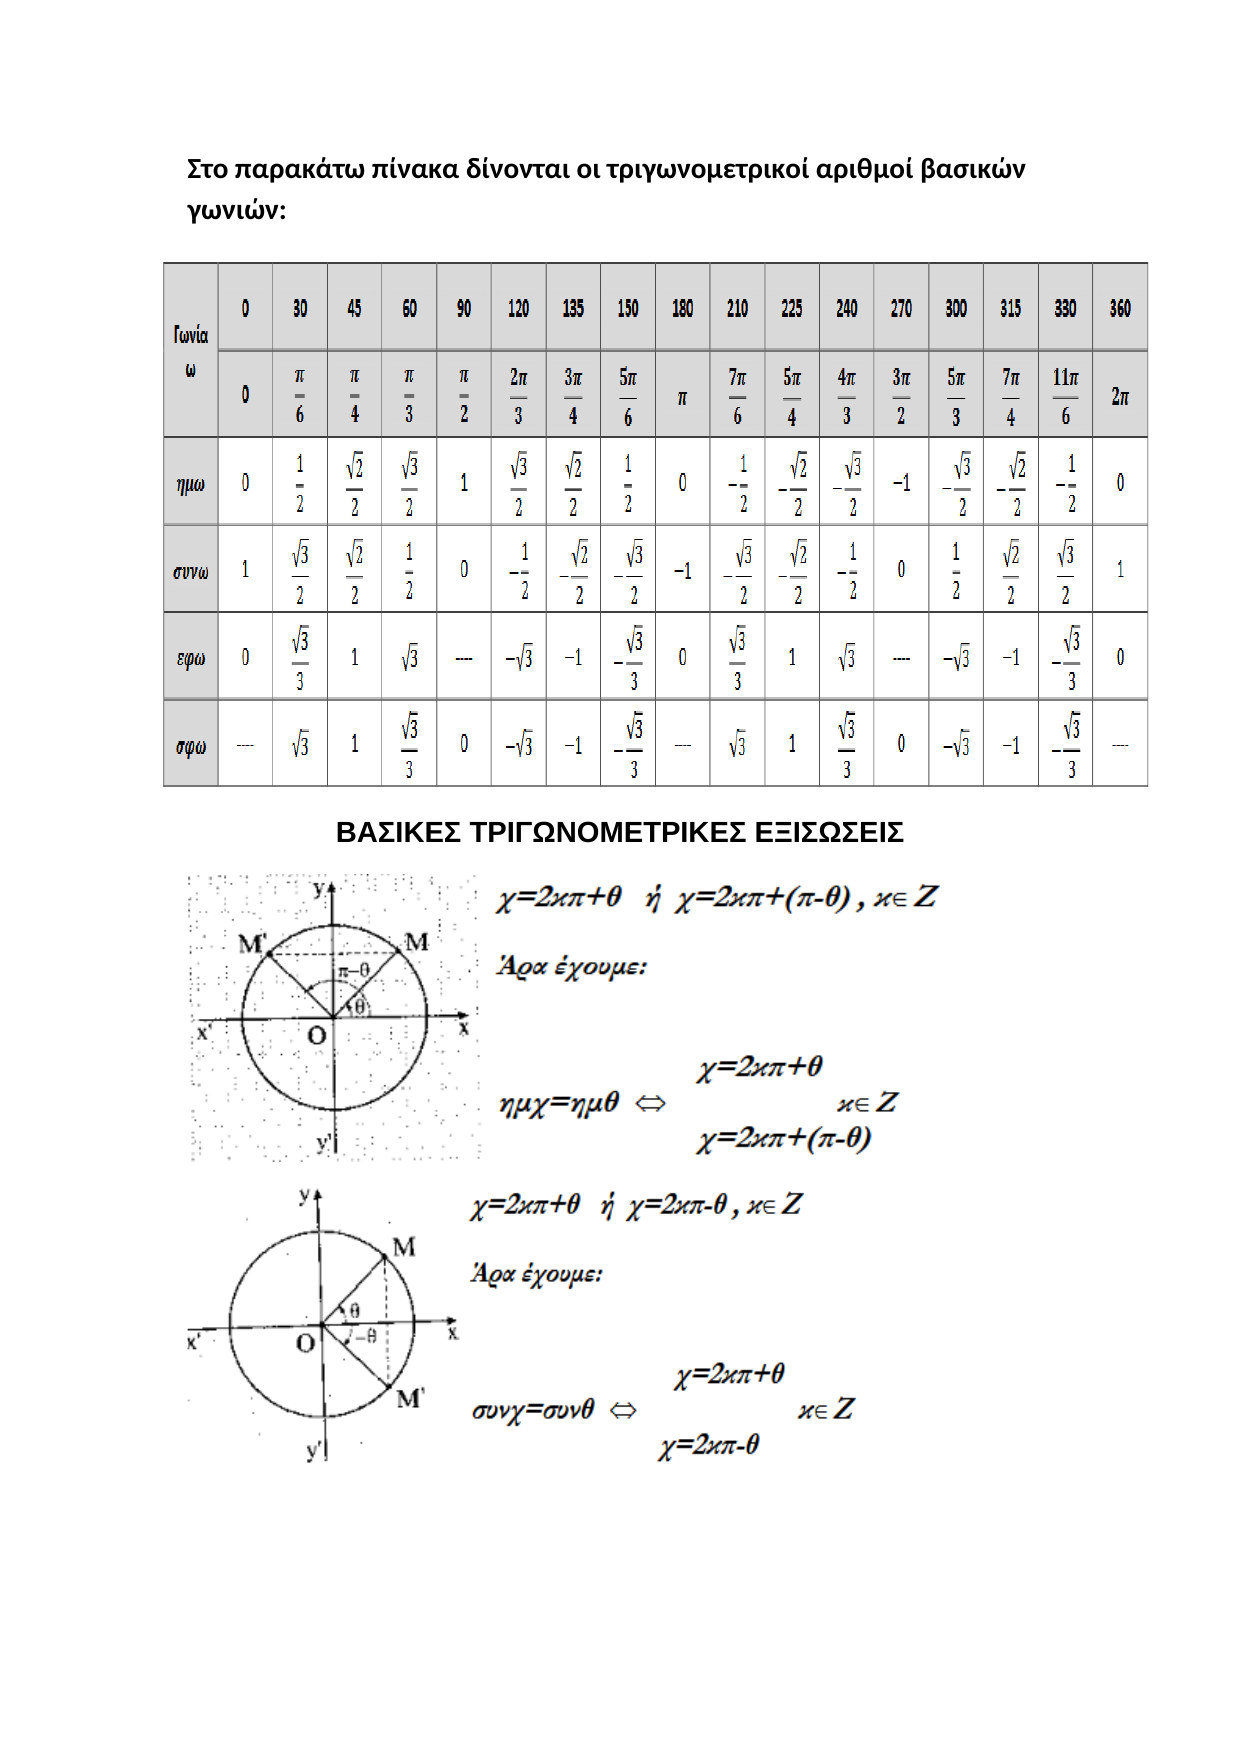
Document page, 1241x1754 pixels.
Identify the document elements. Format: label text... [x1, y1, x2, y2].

picture [187, 874, 1029, 1162]
text ΒΑΣΙΚΕΣ ΤΡΙΓΩΝΟΜΕΤΡΙΚΕΣ ΕΞΙΣΩΣΕΙΣ [187, 815, 1053, 849]
text Στο παρακάτω πίνακα δίνονται οι τριγωνομετρικοί αριθμοί βασικών γωνιών: [187, 150, 1053, 227]
picture [187, 1187, 913, 1466]
picture [157, 252, 1149, 791]
